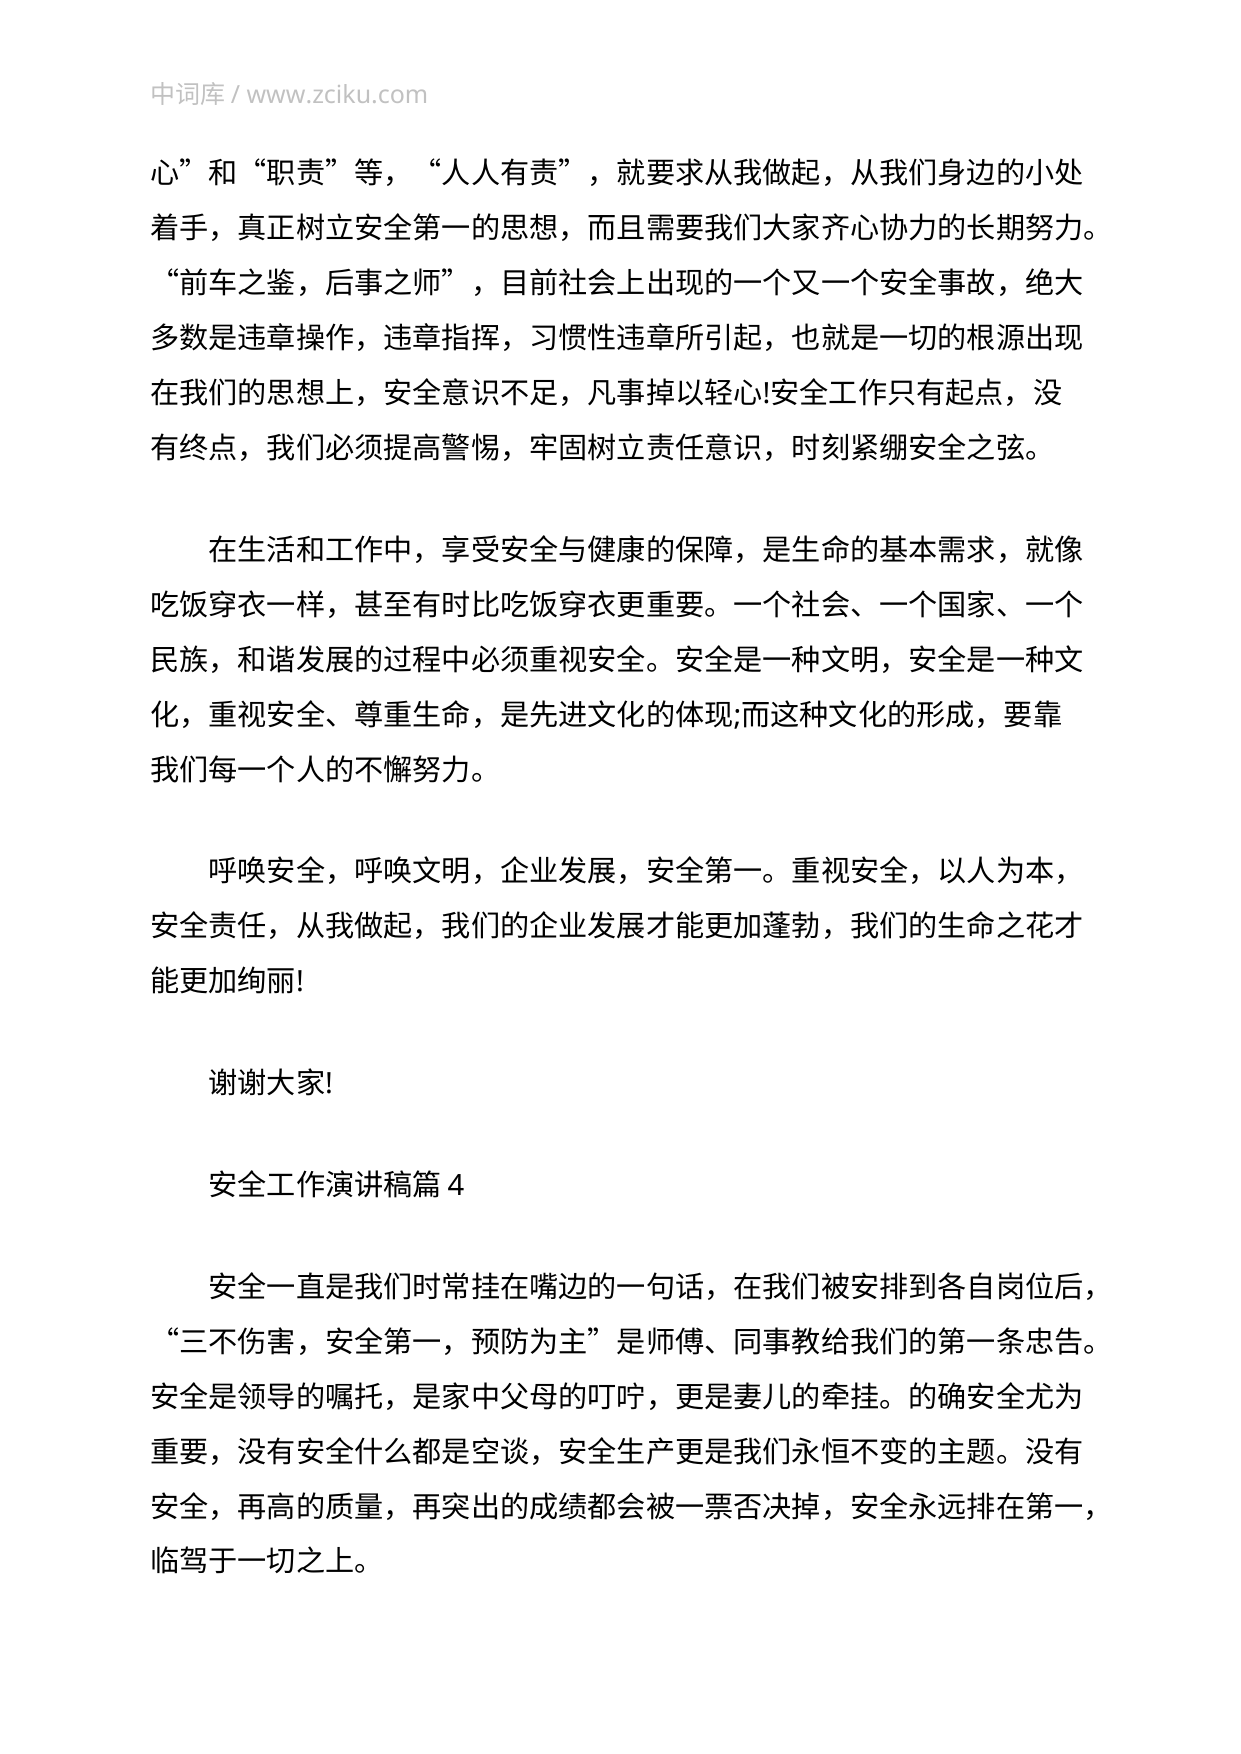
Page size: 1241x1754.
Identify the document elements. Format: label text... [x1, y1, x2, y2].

text 谢谢大家! [150, 1059, 1090, 1102]
text 呼唤安全，呼唤文明，企业发展，安全第一。重视安全，以人为本，安全责任，从我做起，我们的企业发展才能更加蓬勃，我们的生命之花才能更加绚丽! [150, 848, 1090, 1000]
text 安全工作演讲稿篇4 [150, 1162, 1090, 1204]
text 安全一直是我们时常挂在嘴边的一句话，在我们被安排到各自岗位后，“三不伤害，安全第一，预防为主”是师傅、同事教给我们的第一条忠告。安全是领导的嘱托，是家中父母的叮咛，更是妻儿的牵挂。的确安全尤为重要，没有安全什么都是空谈，安全生产更是我们永恒不变的主题。没有安全，再高的质量，再突出的成绩都会被一票否决掉，安全永远排在第一，临驾于一切之上。 [150, 1263, 1090, 1580]
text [150, 150, 1090, 467]
text 在生活和工作中，享受安全与健康的保障，是生命的基本需求，就像吃饭穿衣一样，甚至有时比吃饭穿衣更重要。一个社会、一个国家、一个民族，和谐发展的过程中必须重视安全。安全是一种文明，安全是一种文化，重视安全、尊重生命，是先进文化的体现;而这种文化的形成，要靠我们每一个人的不懈努力。 [150, 526, 1090, 788]
